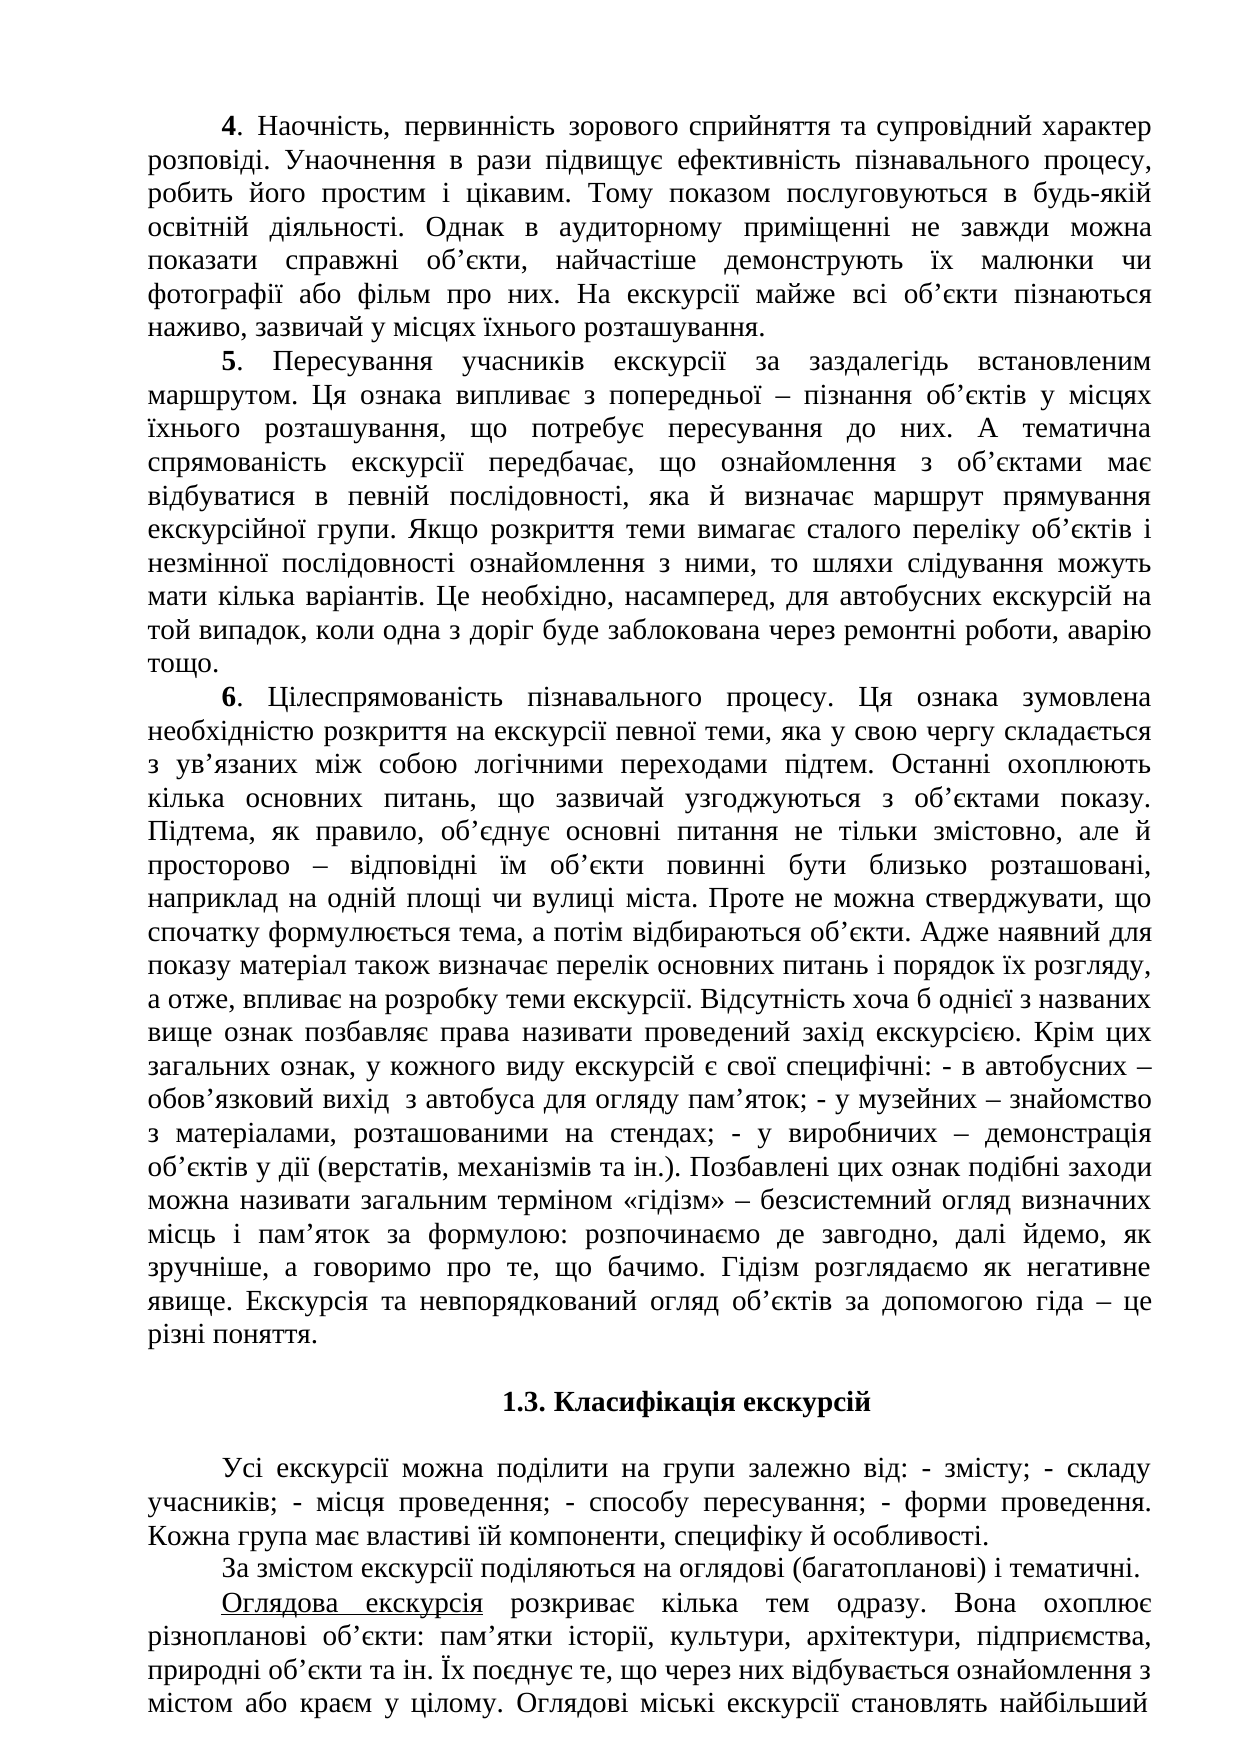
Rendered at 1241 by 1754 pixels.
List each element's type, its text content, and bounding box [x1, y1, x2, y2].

text 5. Пересування учасників екскурсії за заздалегідь встановленим маршрутом. Ця ознака випливає з попередньої – пізнання об’єктів у місцях їхнього розташування, що потребує пересування до них. А тематична спрямованість екскурсії передбачає, що ознайомлення з об’єктами має відбуватися в певній послідовності, яка й визначає маршрут прямування екскурсійної групи. Якщо розкриття теми вимагає сталого переліку об’єктів і незмінної послідовності ознайомлення з ними, то шляхи слідування можуть мати кілька варіантів. Це необхідно, насамперед, для автобусних екскурсій на той випадок, коли одна з доріг буде заблокована через ремонтні роботи, аварію тощо. [147, 343, 1152, 679]
text За змістом екскурсії поділяються на оглядові (багатопланові) і тематичні. [221, 1551, 1184, 1584]
text 6. Цілеспрямованість пізнавального процесу. Ця ознака зумовлена необхідністю розкриття на екскурсії певної теми, яка у свою чергу складається з ув’язаних між собою логічними переходами підтем. Останні охоплюють кілька основних питань, що зазвичай узгоджуються з об’єктами показу. Підтема, як правило, об’єднує основні питання не тільки змістовно, але й просторово – відповідні їм об’єкти повинні бути близько розташовані, наприклад на одній площі чи вулиці міста. Проте не можна стверджувати, що спочатку формулюється тема, а потім відбираються об’єкти. Адже наявний для показу матеріал також визначає перелік основних питань і порядок їх розгляду, а отже, впливає на розробку теми екскурсії. Відсутність хоча б однієї з названих вище ознак позбавляє права називати проведений захід екскурсією. Крім цих загальних ознак, у кожного виду екскурсій є свої специфічні: - в автобусних – обов’язковий вихід з автобуса для огляду пам’яток; - у музейних – знайомство з матеріалами, розташованими на стендах; - у виробничих – демонстрація об’єктів у дії (верстатів, механізмів та ін.). Позбавлені цих ознак подібні заходи можна називати загальним терміном «гідізм» – безсистемний огляд визначних місць і пам’яток за формулою: розпочинаємо де завгодно, далі йдемо, як зручніше, а говоримо про те, що бачимо. Гідізм розглядаємо як негативне явище. Екскурсія та невпорядкований огляд об’єктів за допомогою гіда – це різні поняття. [147, 679, 1152, 1350]
text Усі екскурсії можна поділити на групи залежно від: - змісту; - складу учасників; - місця проведення; - способу пересування; - форми проведення. Кожна група має властиві їй компоненти, специфіку й особливості. [147, 1451, 1152, 1551]
text 4. Наочність, первинність зорового сприйняття та супровідний характер розповіді. Унаочнення в рази підвищує ефективність пізнавального процесу, робить його простим і цікавим. Тому показом послуговуються в будь-якій освітній діяльності. Однак в аудиторному приміщенні не завжди можна показати справжні об’єкти, найчастіше демонструють їх малюнки чи фотографії або фільм про них. На екскурсії майже всі об’єкти пізнаються наживо, зазвичай у місцях їхнього розташування. [147, 108, 1152, 343]
text Оглядова екскурсія розкриває кілька тем одразу. Вона охоплює різнопланові об’єкти: пам’ятки історії, культури, архітектури, підприємства, природні об’єкти та ін. Їх поєднує те, що через них відбувається ознайомлення з містом або краєм у цілому. Оглядові міські екскурсії становлять найбільший [147, 1585, 1152, 1719]
subtitle Класифікація екскурсій [502, 1384, 1184, 1417]
